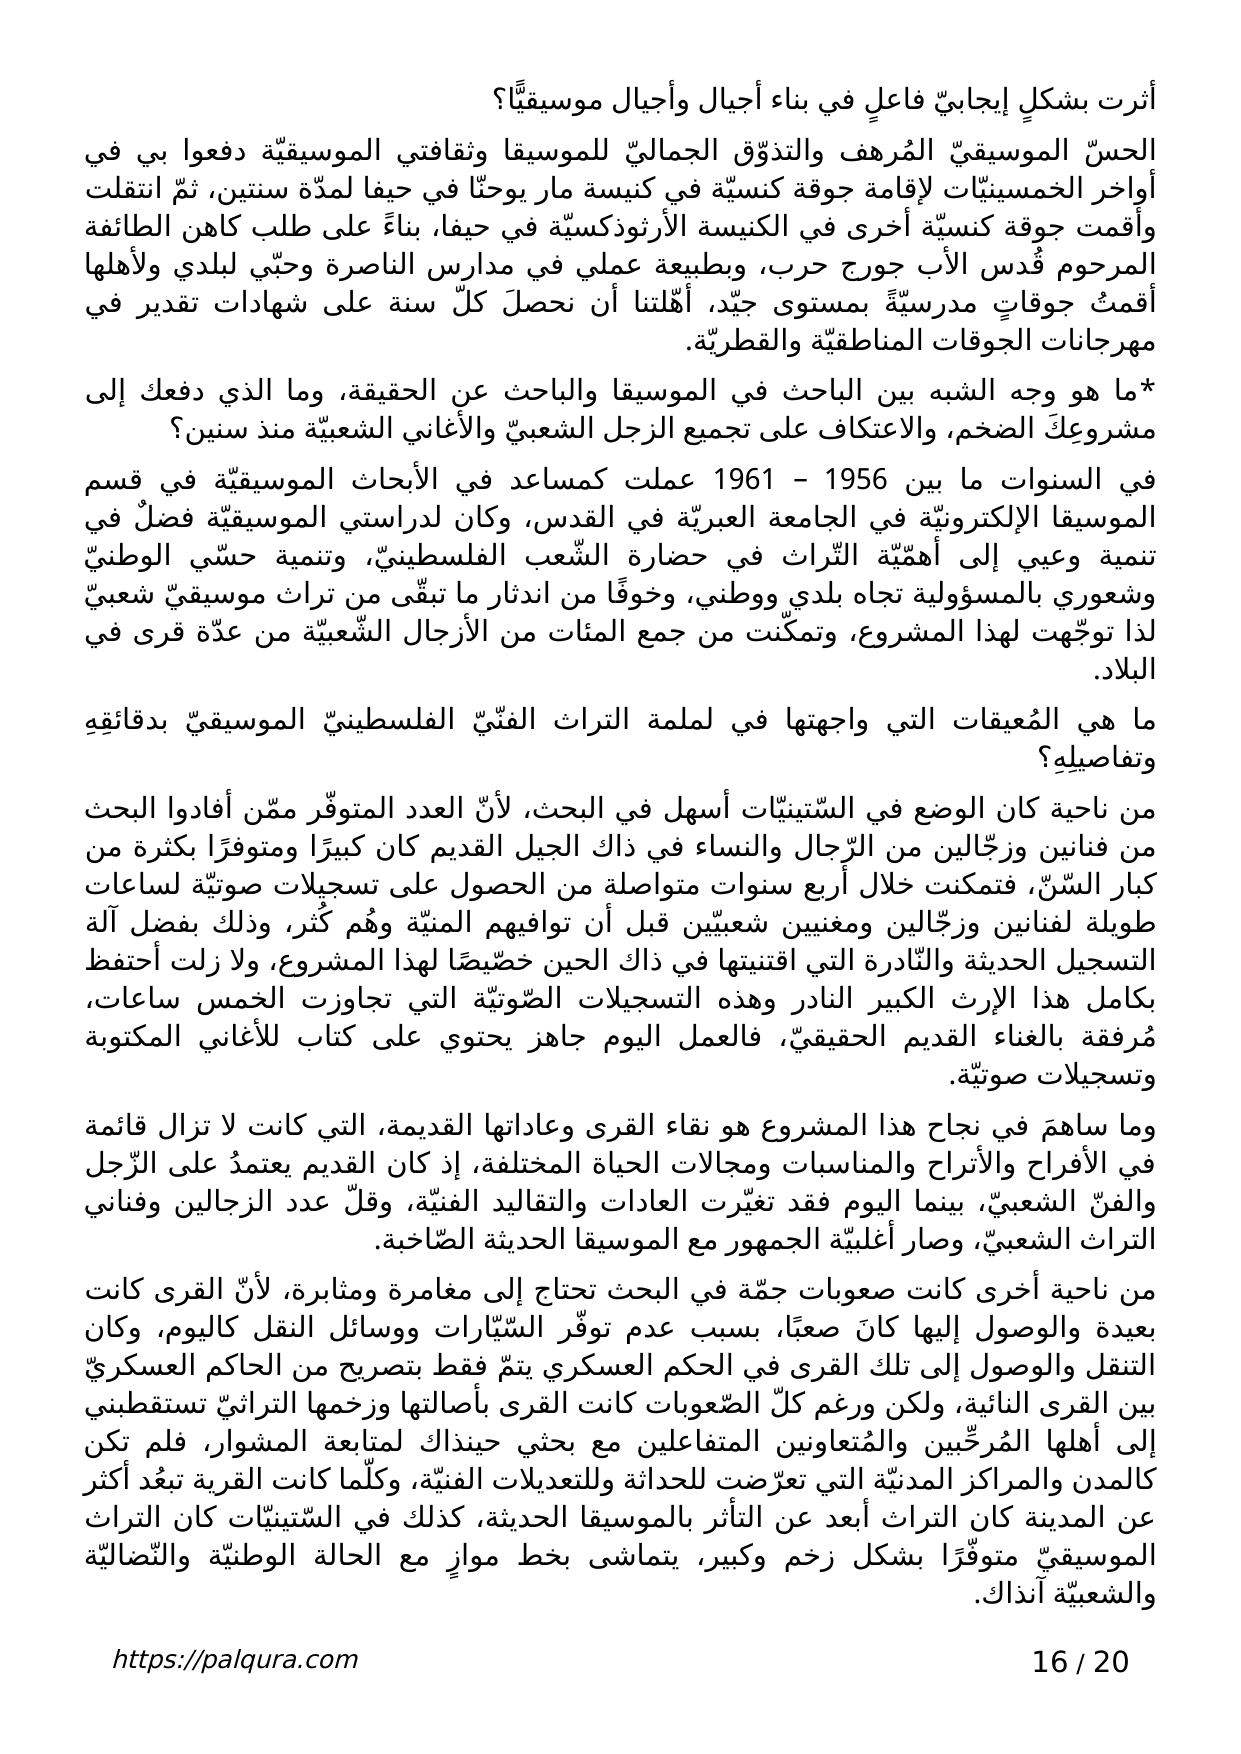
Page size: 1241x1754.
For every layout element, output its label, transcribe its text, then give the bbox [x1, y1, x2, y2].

text في السنوات ما بين 1956 – 1961 عملت كمساعد في الأبحاث الموسيقيّة في قسم الموسيقا الإلكترونيّة في الجامعة العبريّة في القدس، وكان لدراستي الموسيقيّة فضلٌ في تنمية وعيي إلى أهمّيّة التّراث في حضارة الشّعب الفلسطينيّ، وتنمية حسّي الوطنيّ وشعوري بالمسؤولية تجاه بلدي ووطني، وخوفًا من اندثار ما تبقّى من تراث موسيقيّ شعبيّ لذا توجّهت لهذا المشروع، وتمكّنت من جمع المئات من الأزجال الشّعبيّة من عدّة قرى في البلاد. [83, 463, 1157, 691]
text *ما هو وجه الشبه بين الباحث في الموسيقا والباحث عن الحقيقة، وما الذي دفعك إلى مشروعِكَ الضخم، والاعتكاف على تجميع الزجل الشعبيّ والأغاني الشعبيّة منذ سنين؟ [83, 374, 1157, 451]
text الحسّ الموسيقيّ المُرهف والتذوّق الجماليّ للموسيقا وثقافتي الموسيقيّة دفعوا بي في أواخر الخمسينيّات لإقامة جوقة كنسيّة في كنيسة مار يوحنّا في حيفا لمدّة سنتين، ثمّ انتقلت وأقمت جوقة كنسيّة أخرى في الكنيسة الأرثوذكسيّة في حيفا، بناءً على طلب كاهن الطائفة المرحوم قُدس الأب جورج حرب، وبطبيعة عملي في مدارس الناصرة وحبّي لبلدي ولأهلها أقمتُ جوقاتٍ مدرسيّةً بمستوى جيّد، أهّلتنا أن نحصلَ كلّ سنة على شهادات تقدير في مهرجانات الجوقات المناطقيّة والقطريّة. [83, 134, 1157, 362]
text وما ساهمَ في نجاح هذا المشروع هو نقاء القرى وعاداتها القديمة، التي كانت لا تزال قائمة في الأفراح والأتراح والمناسبات ومجالات الحياة المختلفة، إذ كان القديم يعتمدُ على الزّجل والفنّ الشعبيّ، بينما اليوم فقد تغيّرت العادات والتقاليد الفنيّة، وقلّ عدد الزجالين وفناني التراث الشعبيّ، وصار أغلبيّة الجمهور مع الموسيقا الحديثة الصّاخبة. [83, 1109, 1157, 1261]
text ما هي المُعيقات التي واجهتها في لملمة التراث الفنّيّ الفلسطينيّ الموسيقيّ بدقائقِهِ وتفاصيلِهِ؟ [83, 704, 1157, 780]
text من ناحية كان الوضع في السّتينيّات أسهل في البحث، لأنّ العدد المتوفّر ممّن أفادوا البحث من فنانين وزجّالين من الرّجال والنساء في ذاك الجيل القديم كان كبيرًا ومتوفرًا بكثرة من كبار السّنّ، فتمكنت خلال أربع سنوات متواصلة من الحصول على تسجيلات صوتيّة لساعات طويلة لفنانين وزجّالين ومغنيين شعبيّين قبل أن توافيهم المنيّة وهُم كُثر، وذلك بفضل آلة التسجيل الحديثة والنّادرة التي اقتنيتها في ذاك الحين خصّيصًا لهذا المشروع، ولا زلت أحتفظ بكامل هذا الإرث الكبير النادر وهذه التسجيلات الصّوتيّة التي تجاوزت الخمس ساعات، مُرفقة بالغناء القديم الحقيقيّ، فالعمل اليوم جاهز يحتوي على كتاب للأغاني المكتوبة وتسجيلات صوتيّة. [83, 792, 1157, 1096]
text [83, 83, 1157, 121]
text من ناحية أخرى كانت صعوبات جمّة في البحث تحتاج إلى مغامرة ومثابرة، لأنّ القرى كانت بعيدة والوصول إليها كانَ صعبًا، بسبب عدم توفّر السّيّارات ووسائل النقل كاليوم، وكان التنقل والوصول إلى تلك القرى في الحكم العسكري يتمّ فقط بتصريح من الحاكم العسكريّ بين القرى النائية، ولكن ورغم كلّ الصّعوبات كانت القرى بأصالتها وزخمها التراثيّ تستقطبني إلى أهلها المُرحِّبين والمُتعاونين المتفاعلين مع بحثي حينذاك لمتابعة المشوار، فلم تكن كالمدن والمراكز المدنيّة التي تعرّضت للحداثة وللتعديلات الفنيّة، وكلّما كانت القرية تبعُد أكثر عن المدينة كان التراث أبعد عن التأثر بالموسيقا الحديثة، كذلك في السّتينيّات كان التراث الموسيقيّ متوفّرًا بشكل زخم وكبير، يتماشى بخط موازٍ مع الحالة الوطنيّة والنّضاليّة والشعبيّة آنذاك. [83, 1273, 1157, 1616]
